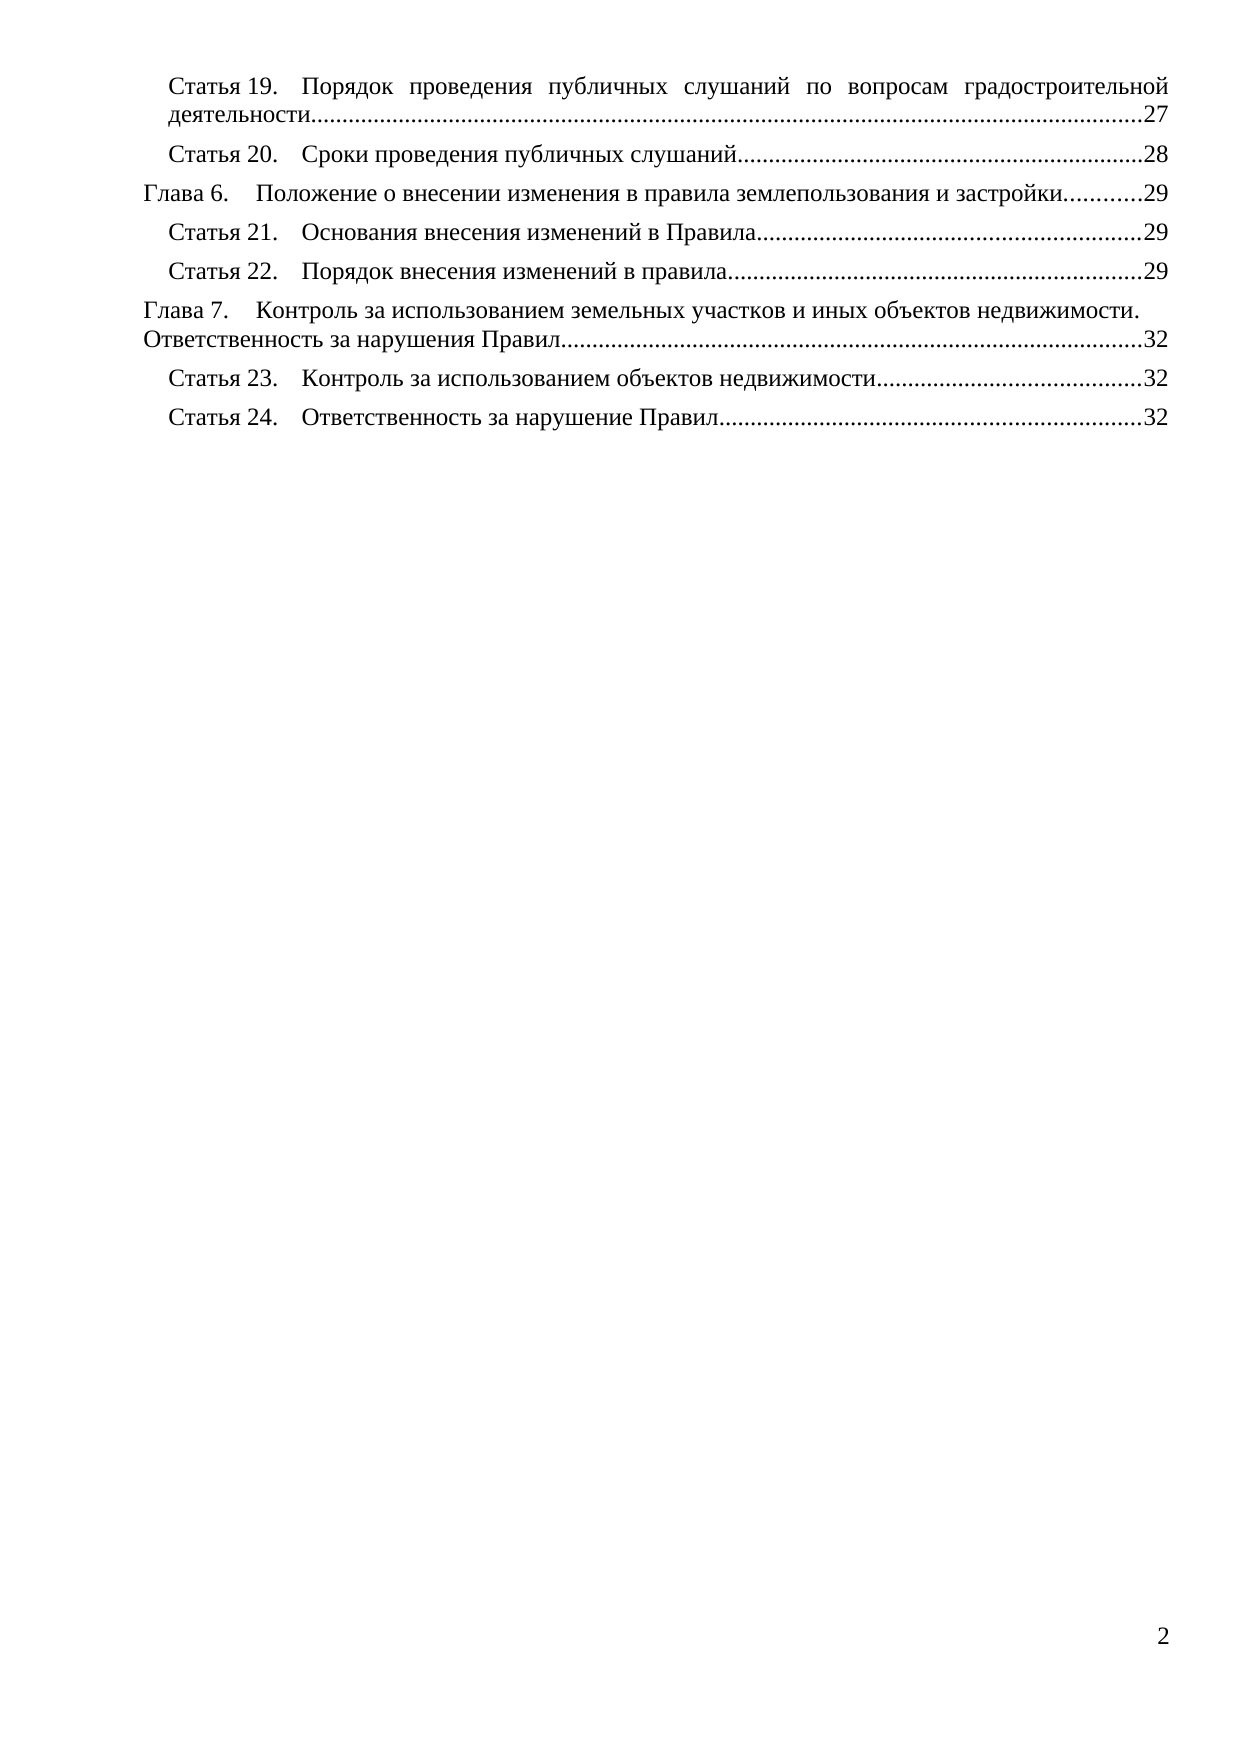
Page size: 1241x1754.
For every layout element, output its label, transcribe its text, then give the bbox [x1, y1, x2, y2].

text Статья 22. Порядок внесения изменений в правила. 29 [168, 256, 1169, 285]
text Статья 23. Контроль за использованием объектов недвижимости 32 [168, 363, 1169, 392]
text Статья 21. Основания внесения изменений в Правила. 29 [168, 217, 1169, 246]
text Глава 7. Контроль за использованием земельных участков и иных объектов недвижимости. Ответственность за нарушения Правил 32 [143, 295, 1169, 353]
text Статья 24. Ответственность за нарушение Правил 32 [168, 402, 1169, 431]
text Статья 19. Порядок проведения публичных слушаний по вопросам градостроительной деятельности 27 [168, 71, 1169, 128]
text Статья 20. Сроки проведения публичных слушаний 28 [168, 139, 1169, 167]
text Глава 6. Положение о внесении изменения в правила землепользования и застройки. 29 [143, 178, 1169, 207]
